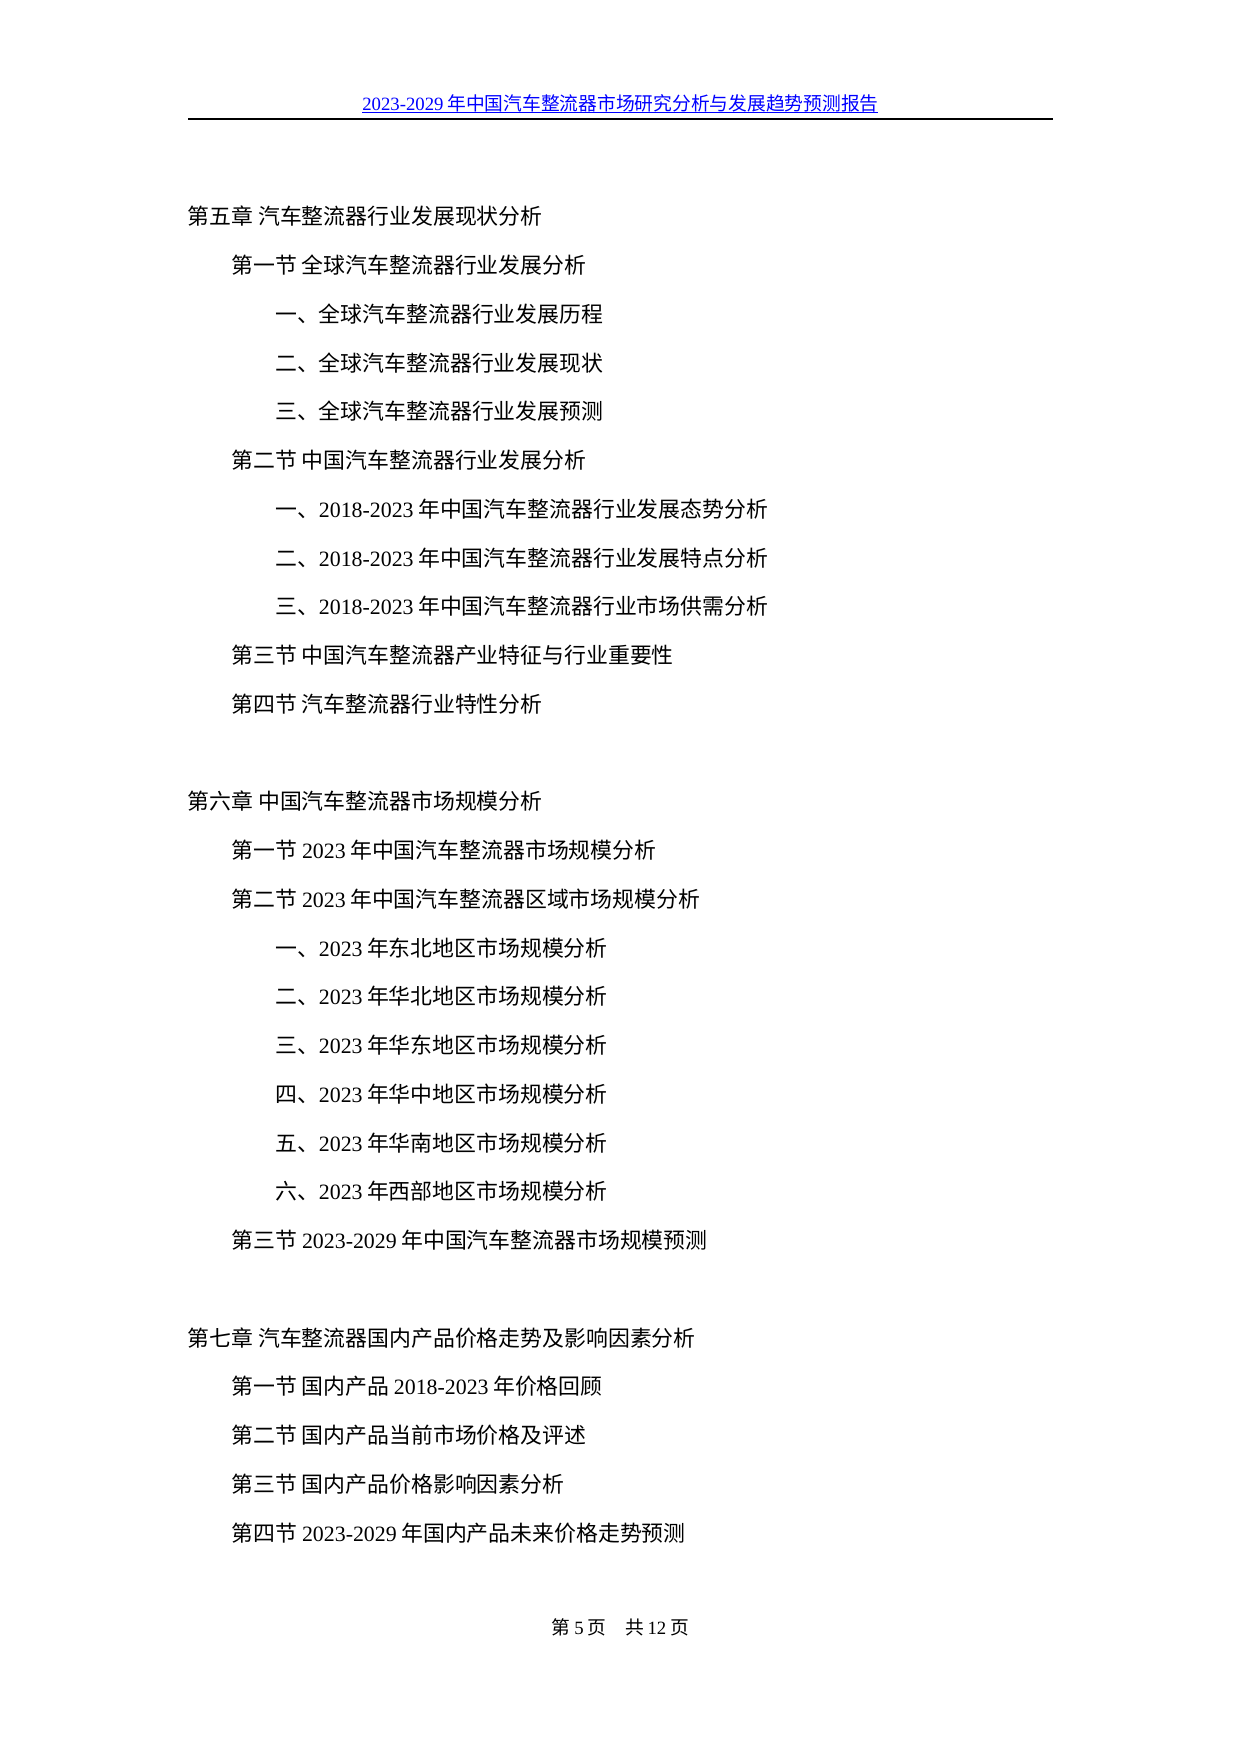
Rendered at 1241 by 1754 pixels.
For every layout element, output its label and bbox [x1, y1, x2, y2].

text [187, 150, 1053, 1548]
